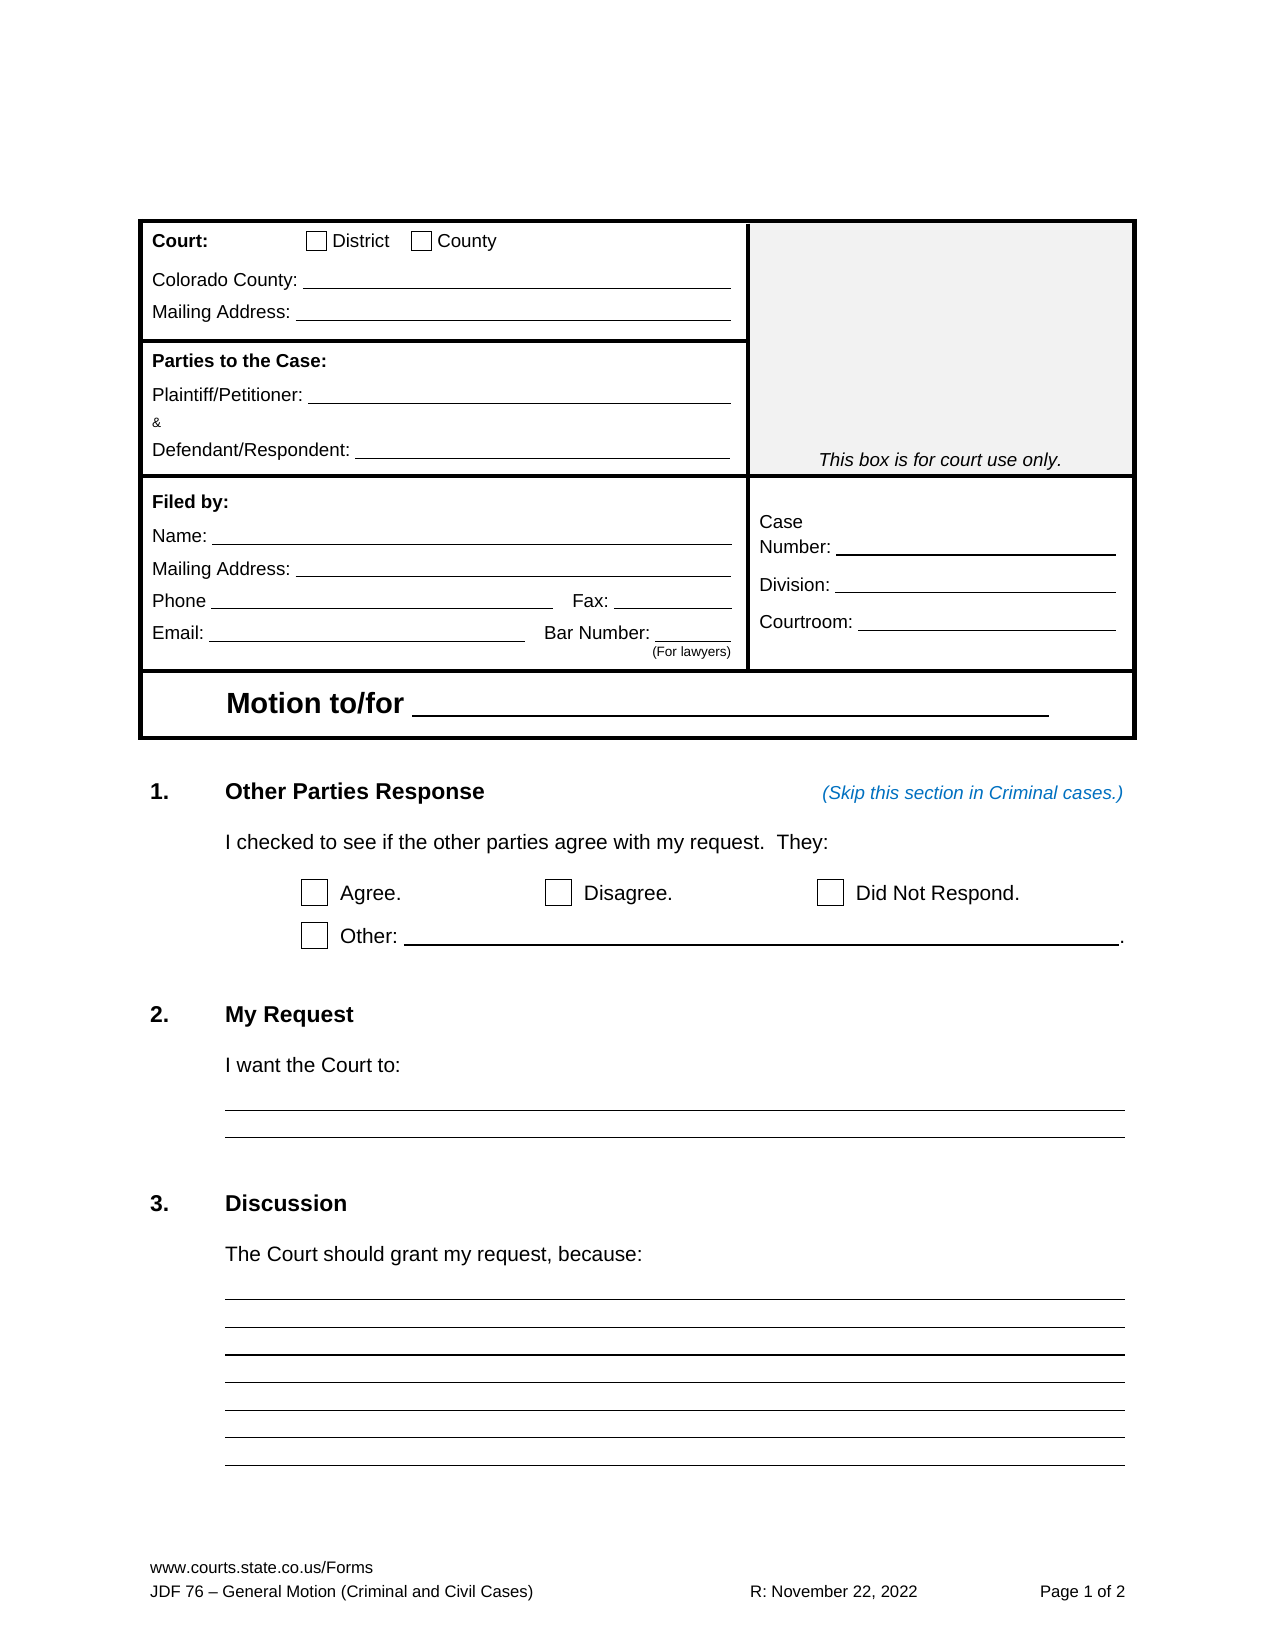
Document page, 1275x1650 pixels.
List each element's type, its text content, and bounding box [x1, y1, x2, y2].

table_header This box is for court use only. [750, 223, 1132, 474]
text Agree. Disagree. Did Not Respond. [300, 878, 1125, 907]
table_header Court: District County Colorado County: Mailing Address: [143, 223, 748, 339]
text The Court should grant my request, because: [225, 1242, 1125, 1266]
text 3. Discussion [150, 1190, 1125, 1216]
text 2. My Request [150, 1001, 1125, 1027]
table_cell Filed by: Name: Mailing Address: Phone Fax: Email: Bar Number: (For lawyers) [143, 478, 746, 669]
table_cell Motion to/for [143, 673, 1132, 736]
text Other: . [300, 921, 1125, 949]
table_cell Case Number: Division: Courtroom: [750, 478, 1132, 669]
text I checked to see if the other parties agree with my request. They: [225, 830, 1125, 854]
text 1. Other Parties Response (Skip this section in Criminal cases.) [150, 778, 1125, 804]
table_cell Parties to the Case: Plaintiff/Petitioner: & Defendant/Respondent: [143, 343, 746, 474]
text I want the Court to: [225, 1053, 1125, 1077]
